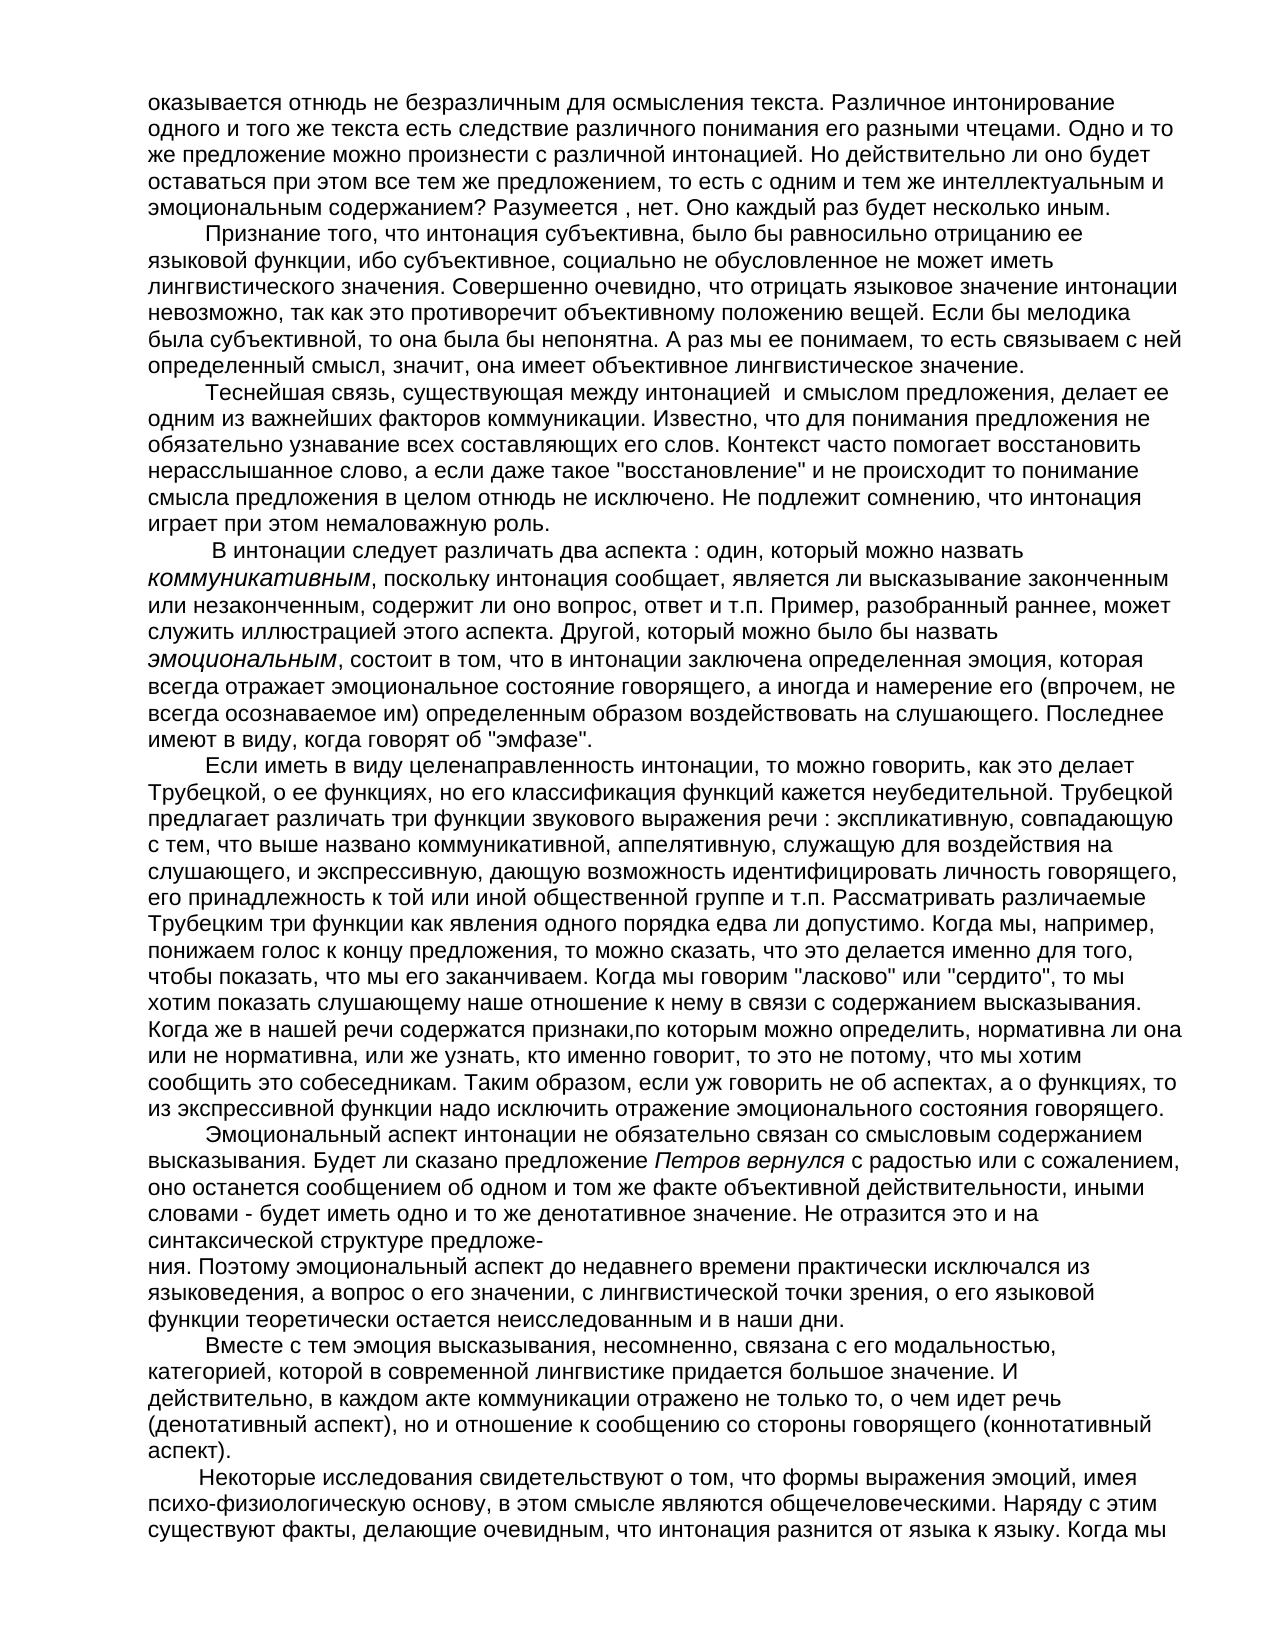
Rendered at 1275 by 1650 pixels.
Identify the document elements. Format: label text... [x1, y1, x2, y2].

text Если иметь в виду целенаправленность интонации, то можно говорить, как это делает Трубецкой, о ее функциях, но его классификация функций кажется неубедительной. Трубецкой предлагает различать три функции звукового выражения речи : экспликативную, совпадающую с тем, что выше названо коммуникативной, аппелятивную, служащую для воздействия на слушающего, и экспрессивную, дающую возможность идентифицировать личность говорящего, его принадлежность к той или иной общественной группе и т.п. Рассматривать различаемые Трубецким три функции как явления одного порядка едва ли допустимо. Когда мы, например, понижаем голос к концу предложения, то можно сказать, что это делается именно для того, чтобы показать, что мы его заканчиваем. Когда мы говорим "ласково" или "сердито", то мы хотим показать слушающему наше отношение к нему в связи с содержанием высказывания. Когда же в нашей речи содержатся признаки,по которым можно определить, нормативна ли она или не нормативна, или же узнать, кто именно говорит, то это не потому, что мы хотим сообщить это собеседникам. Таким образом, если уж говорить не об аспектах, а о функциях, то из экспрессивной функции надо исключить отражение эмоционального состояния говорящего. [148, 752, 1186, 1121]
text Признание того, что интонация субъективна, было бы равносильно отрицанию ее языковой функции, ибо субъективное, социально не обусловленное не может иметь лингвистического значения. Совершенно очевидно, что отрицать языковое значение интонации невозможно, так как это противоречит объективному положению вещей. Если бы мелодика была субъективной, то она была бы непонятна. А раз мы ее понимаем, то есть связываем с ней определенный смысл, значит, она имеет объективное лингвистическое значение. [148, 220, 1186, 378]
text ния. Поэтому эмоциональный аспект до недавнего времени практически исключался из языковедения, а вопрос о его значении, с лингвистической точки зрения, о его языковой функции теоретически остается неисследованным и в наши дни. [148, 1253, 1186, 1332]
text Вместе с тем эмоция высказывания, несомненно, связана с его модальностью, категорией, которой в современной лингвистике придается большое значение. И действительно, в каждом акте коммуникации отражено не только то, о чем идет речь (денотативный аспект), но и отношение к сообщению со стороны говорящего (коннотативный аспект). [148, 1332, 1186, 1464]
text Теснейшая связь, существующая между интонацией и смыслом предложения, делает ее одним из важнейших факторов коммуникации. Известно, что для понимания предложения не обязательно узнавание всех составляющих его слов. Контекст часто помогает восстановить нерасслышанное слово, а если даже такое "восстановление" и не происходит то понимание смысла предложения в целом отнюдь не исключено. Не подлежит сомнению, что интонация играет при этом немаловажную роль. [148, 378, 1186, 537]
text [148, 1464, 1186, 1543]
text В интонации следует различать два аспекта : один, который можно назвать коммуникативным, поскольку интонация сообщает, является ли высказывание законченным или незаконченным, содержит ли оно вопрос, ответ и т.п. Пример, разобранный раннее, может служить иллюстрацией этого аспекта. Другой, который можно было бы назвать эмоциональным, состоит в том, что в интонации заключена определенная эмоция, которая всегда отражает эмоциональное состояние говорящего, а иногда и намерение его (впрочем, не всегда осознаваемое им) определенным образом воздействовать на слушающего. Последнее имеют в виду, когда говорят об "эмфазе". [148, 537, 1186, 752]
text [148, 88, 1186, 220]
text Эмоциональный аспект интонации не обязательно связан со смысловым содержанием высказывания. Будет ли сказано предложение Петров вернулся с радостью или с сожалением, оно останется сообщением об одном и том же факте объективной действительности, иными словами - будет иметь одно и то же денотативное значение. Не отразится это и на синтаксической структуре предложе- [148, 1121, 1186, 1253]
